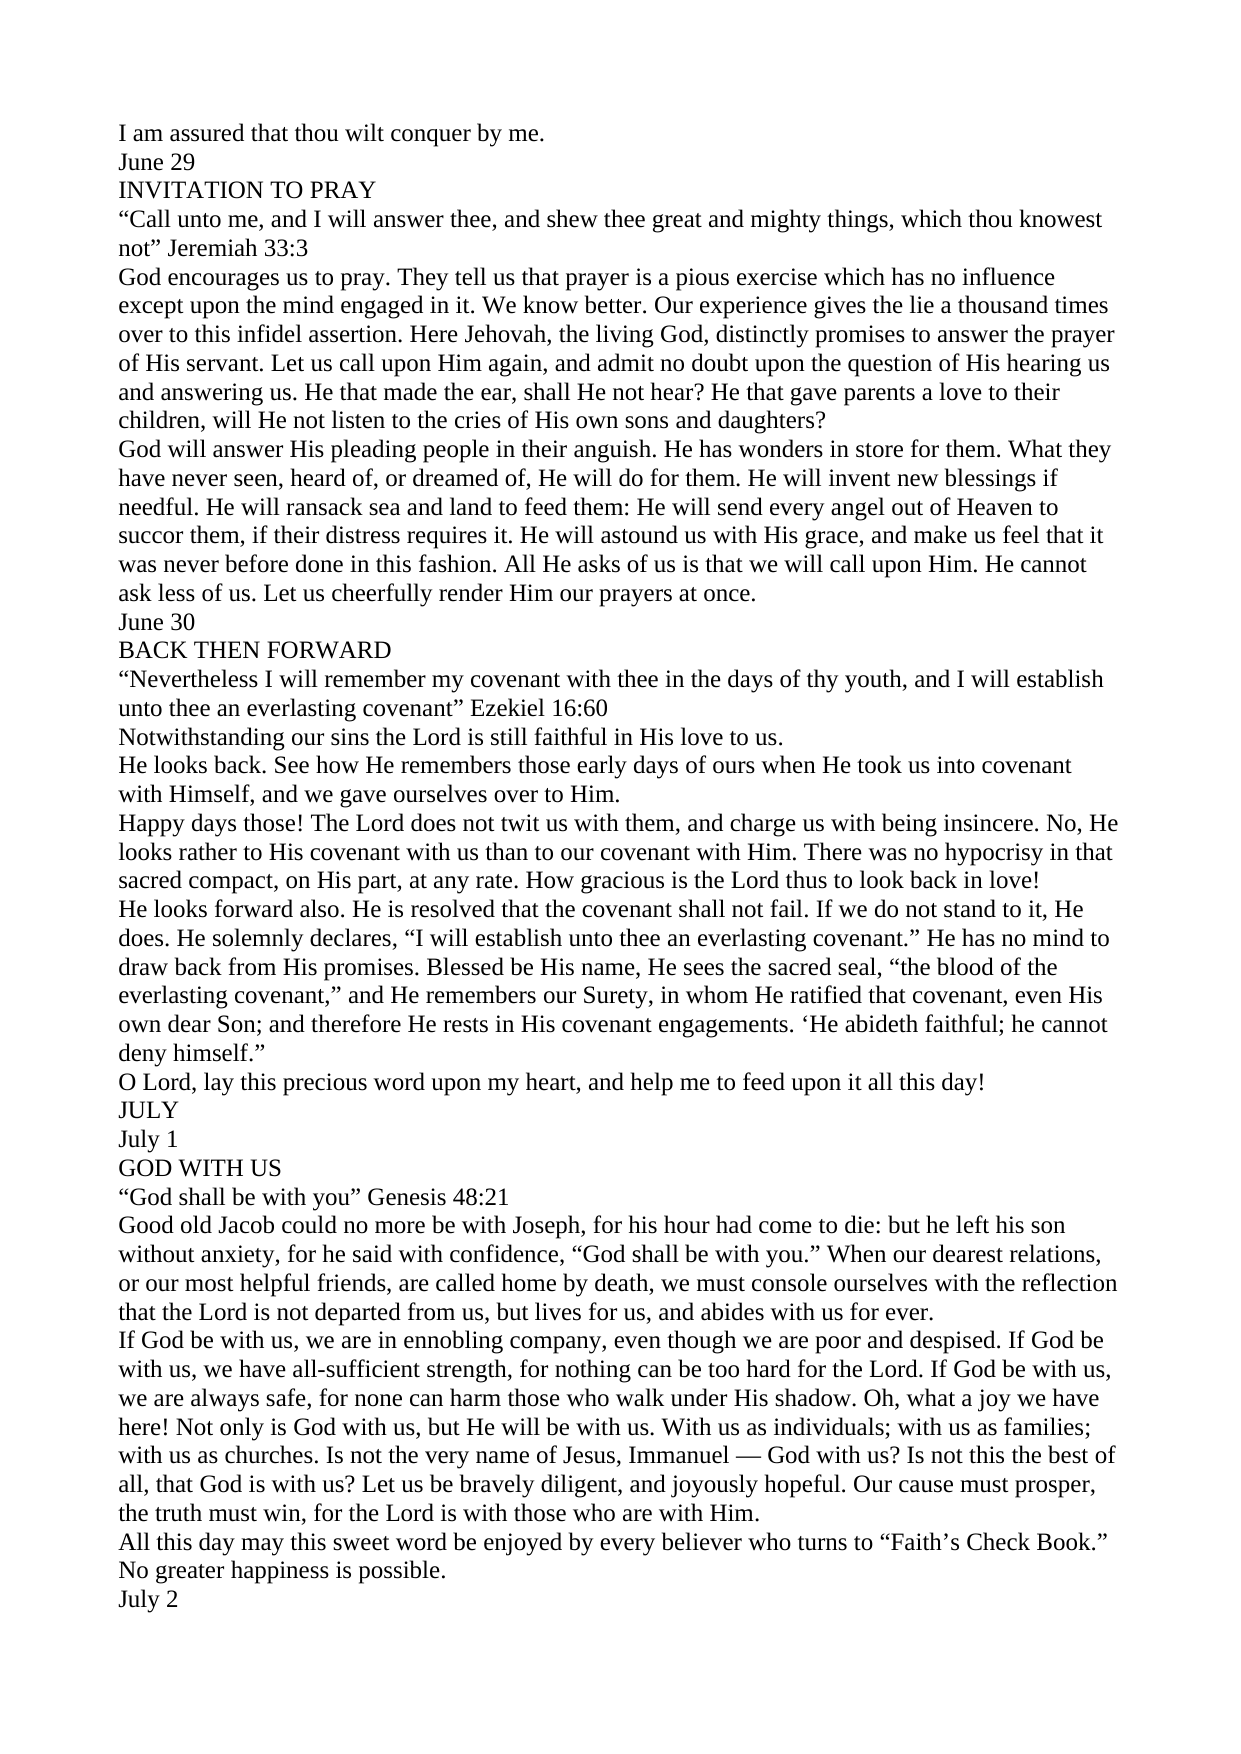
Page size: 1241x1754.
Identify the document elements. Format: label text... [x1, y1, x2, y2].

text Notwithstanding our sins the Lord is still faithful in His love to us. [118, 722, 1122, 751]
text “Call unto me, and I will answer thee, and shew thee great and mighty things, which thou knowest not” Jeremiah 33:3 [118, 204, 1122, 262]
text JULY [118, 1096, 1122, 1124]
text July 2 [118, 1584, 1122, 1613]
text Good old Jacob could no more be with Joseph, for his hour had come to die: but he left his son without anxiety, for he said with confidence, “God shall be with you.” When our dearest relations, or our most helpful friends, are called home by death, we must console ourselves with the reflection that the Lord is not departed from us, but lives for us, and abides with us for ever. [118, 1211, 1122, 1326]
text All this day may this sweet word be enjoyed by every believer who turns to “Faith’s Check Book.” No greater happiness is possible. [118, 1527, 1122, 1584]
text He looks back. See how He remembers those early days of ours when He took us into covenant with Himself, and we gave ourselves over to Him. [118, 751, 1122, 808]
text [118, 118, 1122, 147]
text GOD WITH US [118, 1153, 1122, 1182]
text June 30 [118, 607, 1122, 636]
text God will answer His pleading people in their anguish. He has wonders in store for them. What they have never seen, heard of, or dreamed of, He will do for them. He will invent new blessings if needful. He will ransack sea and land to feed them: He will send every angel out of Heaven to succor them, if their distress requires it. He will astound us with His grace, and make us feel that it was never before done in this fashion. All He asks of us is that we will call upon Him. He cannot ask less of us. Let us cheerfully render Him our prayers at once. [118, 434, 1122, 607]
text BACK THEN FORWARD [118, 636, 1122, 664]
text O Lord, lay this precious word upon my heart, and help me to feed upon it all this day! [118, 1067, 1122, 1096]
text God encourages us to pray. They tell us that prayer is a pious exercise which has no influence except upon the mind engaged in it. We know better. Our experience gives the lie a thousand times over to this infidel assertion. Here Jehovah, the living God, distinctly promises to answer the prayer of His servant. Let us call upon Him again, and admit no doubt upon the question of His hearing us and answering us. He that made the ear, shall He not hear? He that gave parents a love to their children, will He not listen to the cries of His own sons and daughters? [118, 262, 1122, 434]
text If God be with us, we are in ennobling company, even though we are poor and despised. If God be with us, we have all-sufficient strength, for nothing can be too hard for the Lord. If God be with us, we are always safe, for none can harm those who walk under His shadow. Oh, what a joy we have here! Not only is God with us, but He will be with us. With us as individuals; with us as families; with us as churches. Is not the very name of Jesus, Immanuel — God with us? Is not this the best of all, that God is with us? Let us be bravely diligent, and joyously hopeful. Our cause must prosper, the truth must win, for the Lord is with those who are with Him. [118, 1326, 1122, 1527]
text Happy days those! The Lord does not twit us with them, and charge us with being insincere. No, He looks rather to His covenant with us than to our covenant with Him. There was no hypocrisy in that sacred compact, on His part, at any rate. How gracious is the Lord thus to look back in love! [118, 808, 1122, 894]
text INVITATION TO PRAY [118, 176, 1122, 204]
text July 1 [118, 1124, 1122, 1153]
text June 29 [118, 147, 1122, 176]
text He looks forward also. He is resolved that the covenant shall not fail. If we do not stand to it, He does. He solemnly declares, “I will establish unto thee an everlasting covenant.” He has no mind to draw back from His promises. Blessed be His name, He sees the sacred seal, “the blood of the everlasting covenant,” and He remembers our Surety, in whom He ratified that covenant, even His own dear Son; and therefore He rests in His covenant engagements. ‘He abideth faithful; he cannot deny himself.” [118, 894, 1122, 1067]
text “God shall be with you” Genesis 48:21 [118, 1182, 1122, 1211]
text “Nevertheless I will remember my covenant with thee in the days of thy youth, and I will establish unto thee an everlasting covenant” Ezekiel 16:60 [118, 664, 1122, 722]
